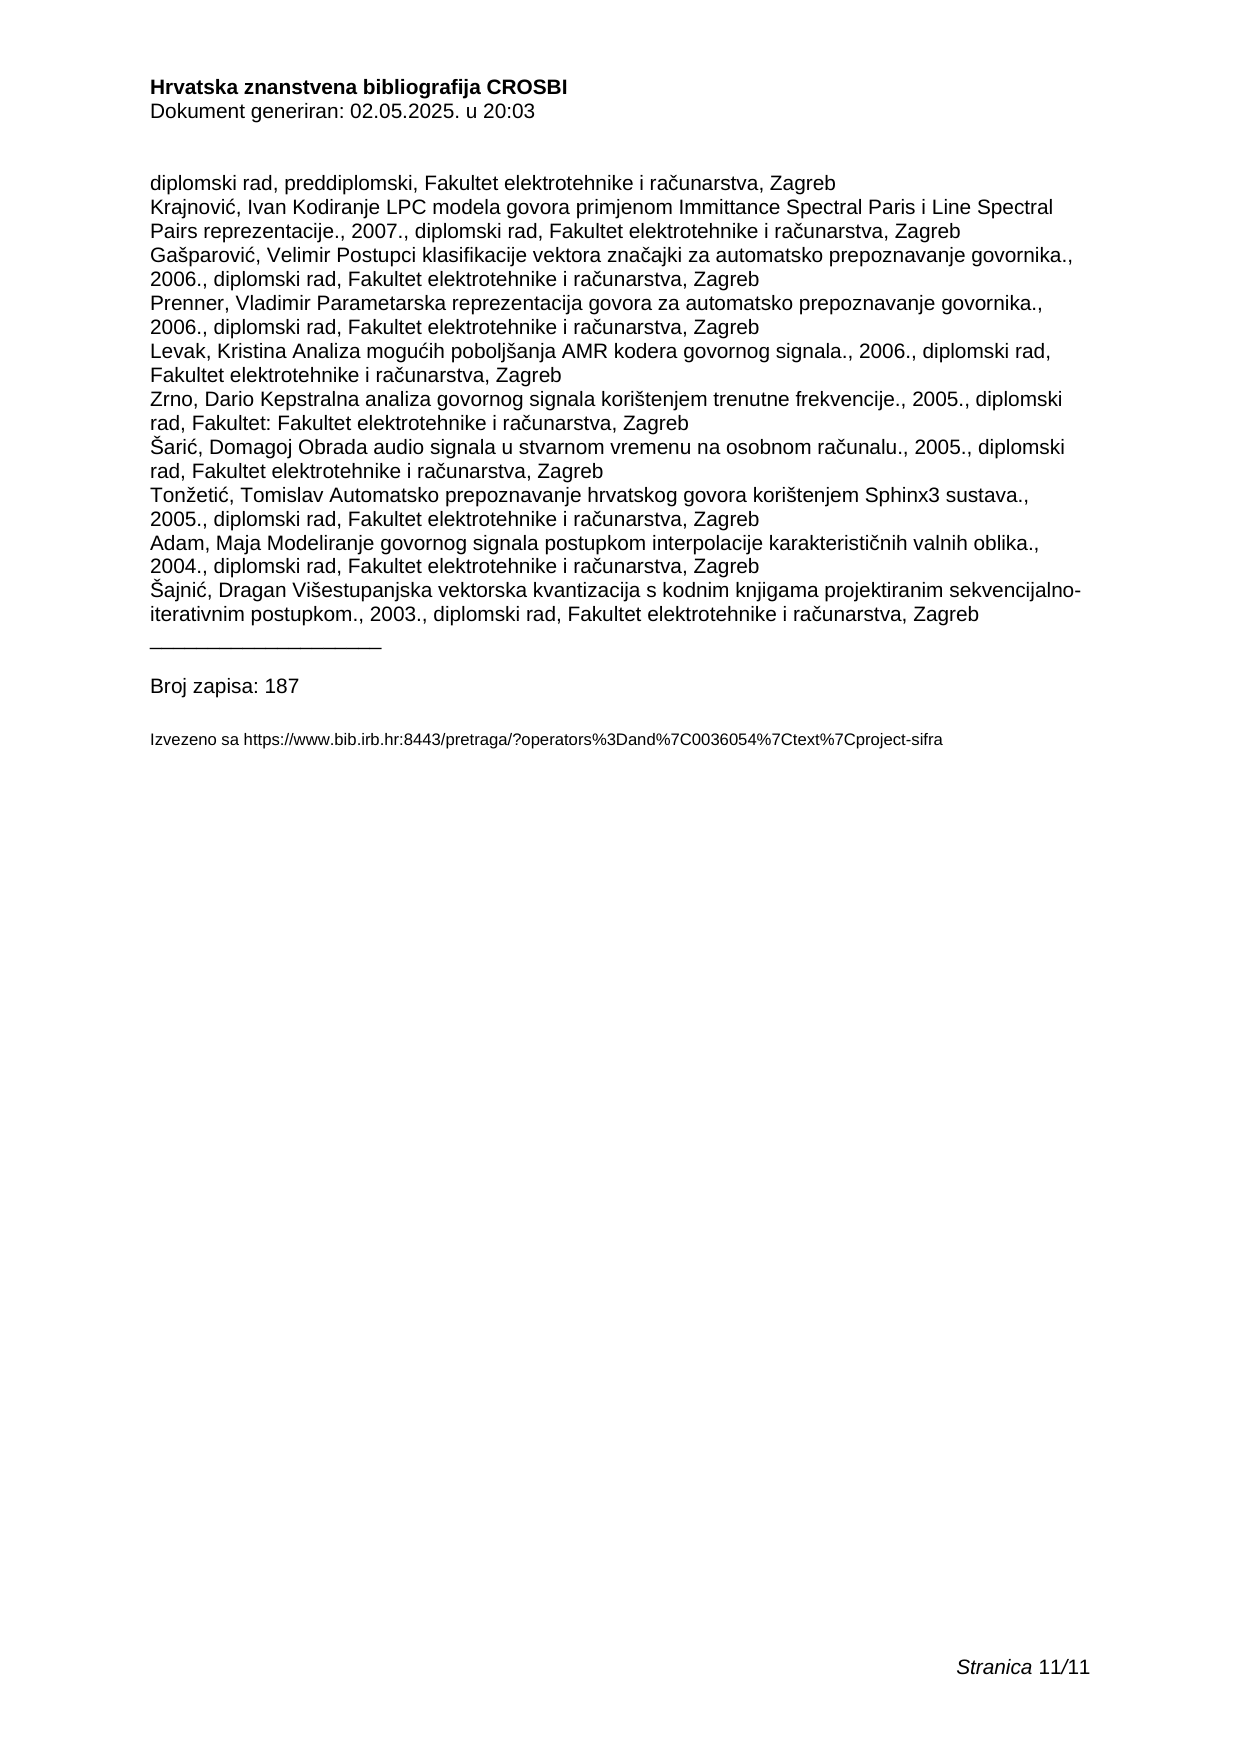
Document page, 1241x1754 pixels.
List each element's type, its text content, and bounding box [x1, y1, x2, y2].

text Zrno, Dario [150, 387, 1090, 434]
text Gašparović, Velimir [150, 243, 1090, 291]
text Levak, Kristina [150, 339, 1090, 387]
text Šajnić, Dragan [150, 578, 1090, 626]
text ____________________ [150, 626, 1090, 650]
text Krajnović, Ivan [150, 195, 1090, 243]
text Kreković, Gordan [150, 171, 1090, 195]
text Adam, Maja [150, 530, 1090, 578]
text Broj zapisa: 187 [150, 674, 1090, 698]
text Prenner, Vladimir [150, 291, 1090, 339]
text Tonžetić, Tomislav [150, 482, 1090, 530]
text Šarić, Domagoj [150, 434, 1090, 482]
text Izvezeno sa https://www.bib.irb.hr:8443/pretraga/?operators%3Dand%7C0036054%7Ctext%7Cproject-sifra [150, 729, 1090, 748]
